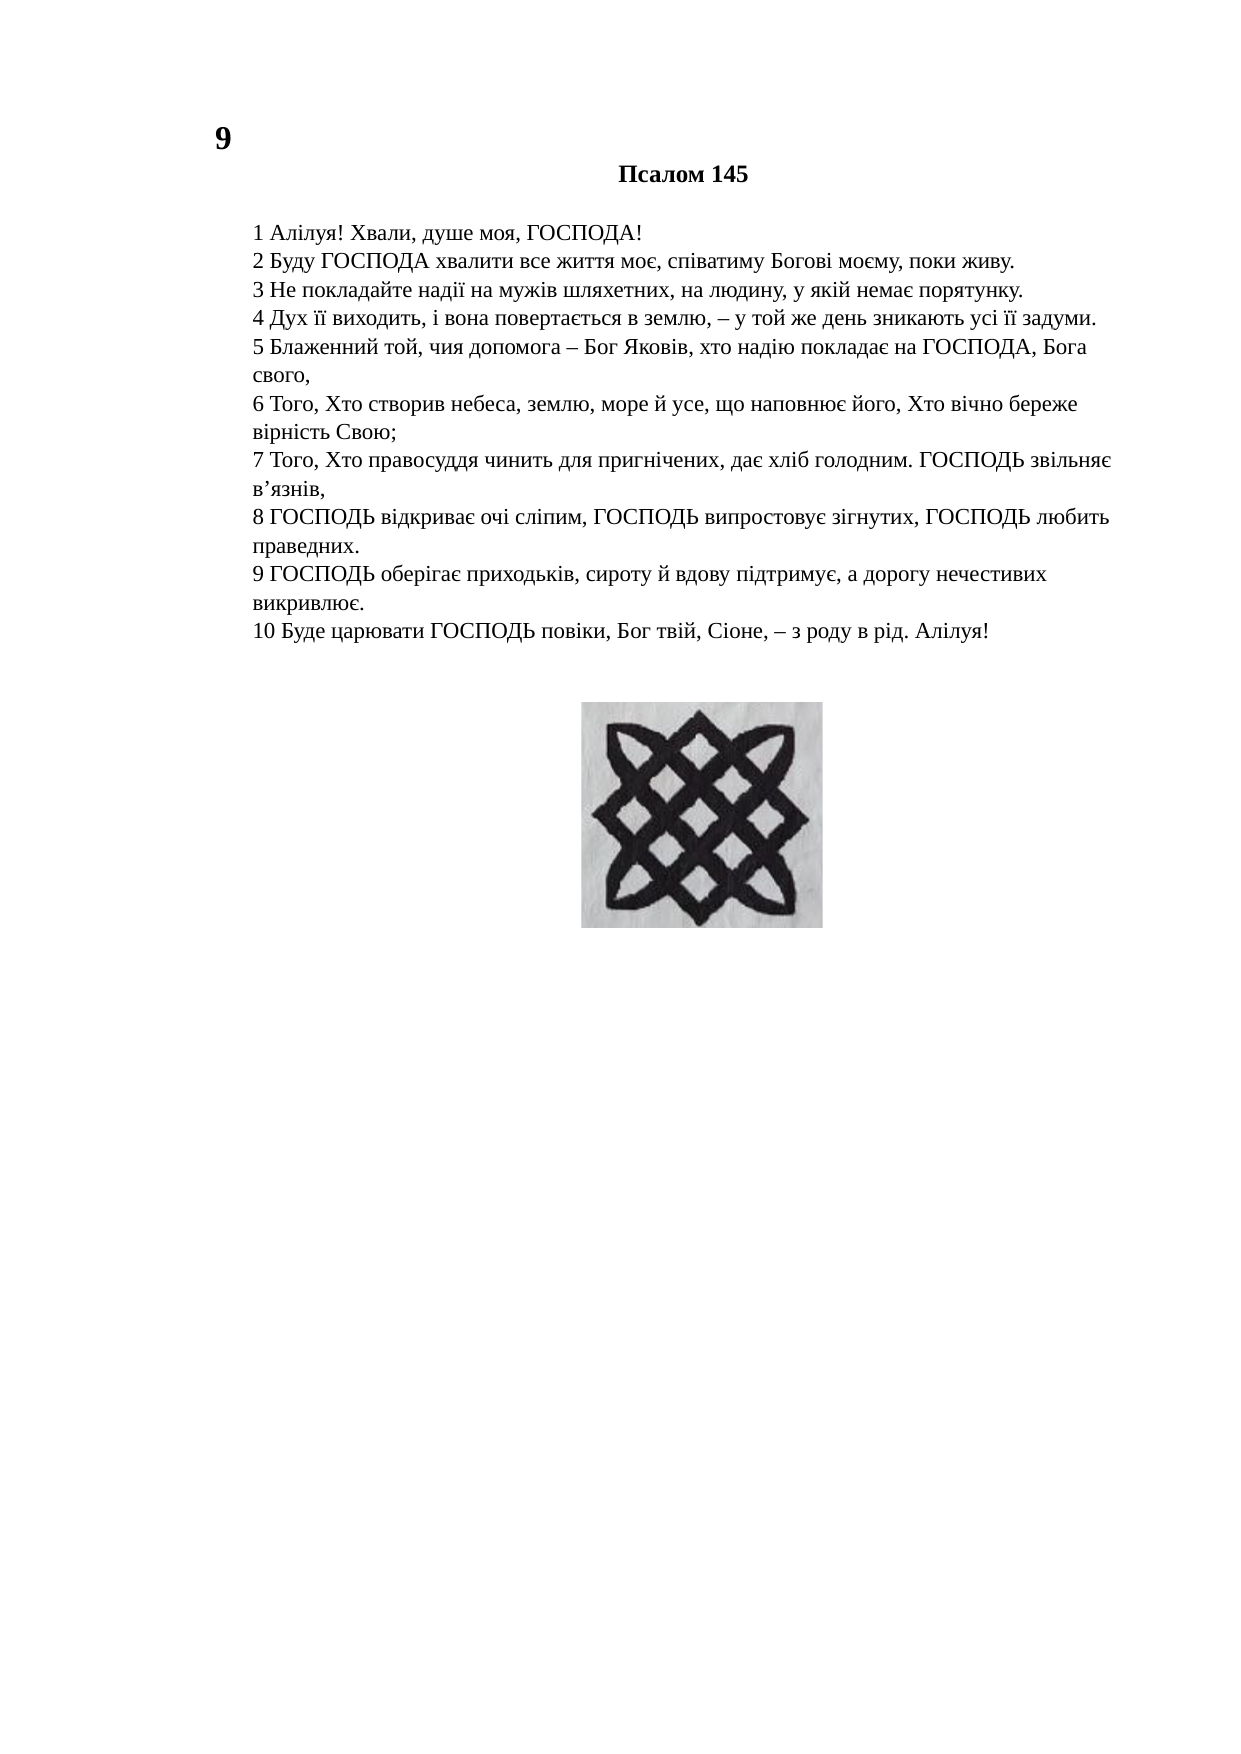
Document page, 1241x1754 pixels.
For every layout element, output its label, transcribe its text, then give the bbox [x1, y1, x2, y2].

list 3 Не покладайте надії на мужів шляхетних, на людину, у якій немає порятунку. [252, 276, 1152, 302]
list 5 Блаженний той, чия допомога – Бог Яковів, хто надію покладає на ГОСПОДА, Бога свого, [252, 333, 1152, 387]
text 9 [215, 118, 1152, 156]
list 6 Того, Хто створив небеса, землю, море й усе, що наповнює його, Хто вічно береже вірність Свою; [252, 389, 1152, 444]
list 4 Дух її виходить, і вона повертається в землю, – у той же день зникають усі її задуми. [252, 304, 1152, 331]
list 7 Того, Хто правосуддя чинить для пригнічених, дає хліб голодним. ГОСПОДЬ звільняє в’язнів, [252, 446, 1152, 501]
list 9 ГОСПОДЬ оберігає приходьків, сироту й вдову підтримує, а дорогу нечестивих викривлює. [252, 560, 1152, 615]
list 1 Алілуя! Хвали, душе моя, ГОСПОДА! [252, 219, 1152, 245]
list 8 ГОСПОДЬ відкриває очі сліпим, ГОСПОДЬ випростовує зігнутих, ГОСПОДЬ любить праведних. [252, 503, 1152, 558]
text Псалом 145 [215, 159, 1152, 188]
list 2 Буду ГОСПОДА хвалити все життя моє, співатиму Богові моєму, поки живу. [252, 247, 1152, 274]
list 10 Буде царювати ГОСПОДЬ повіки, Бог твій, Сіоне, – з роду в рід. Алілуя! [252, 617, 1152, 643]
picture [581, 702, 823, 928]
